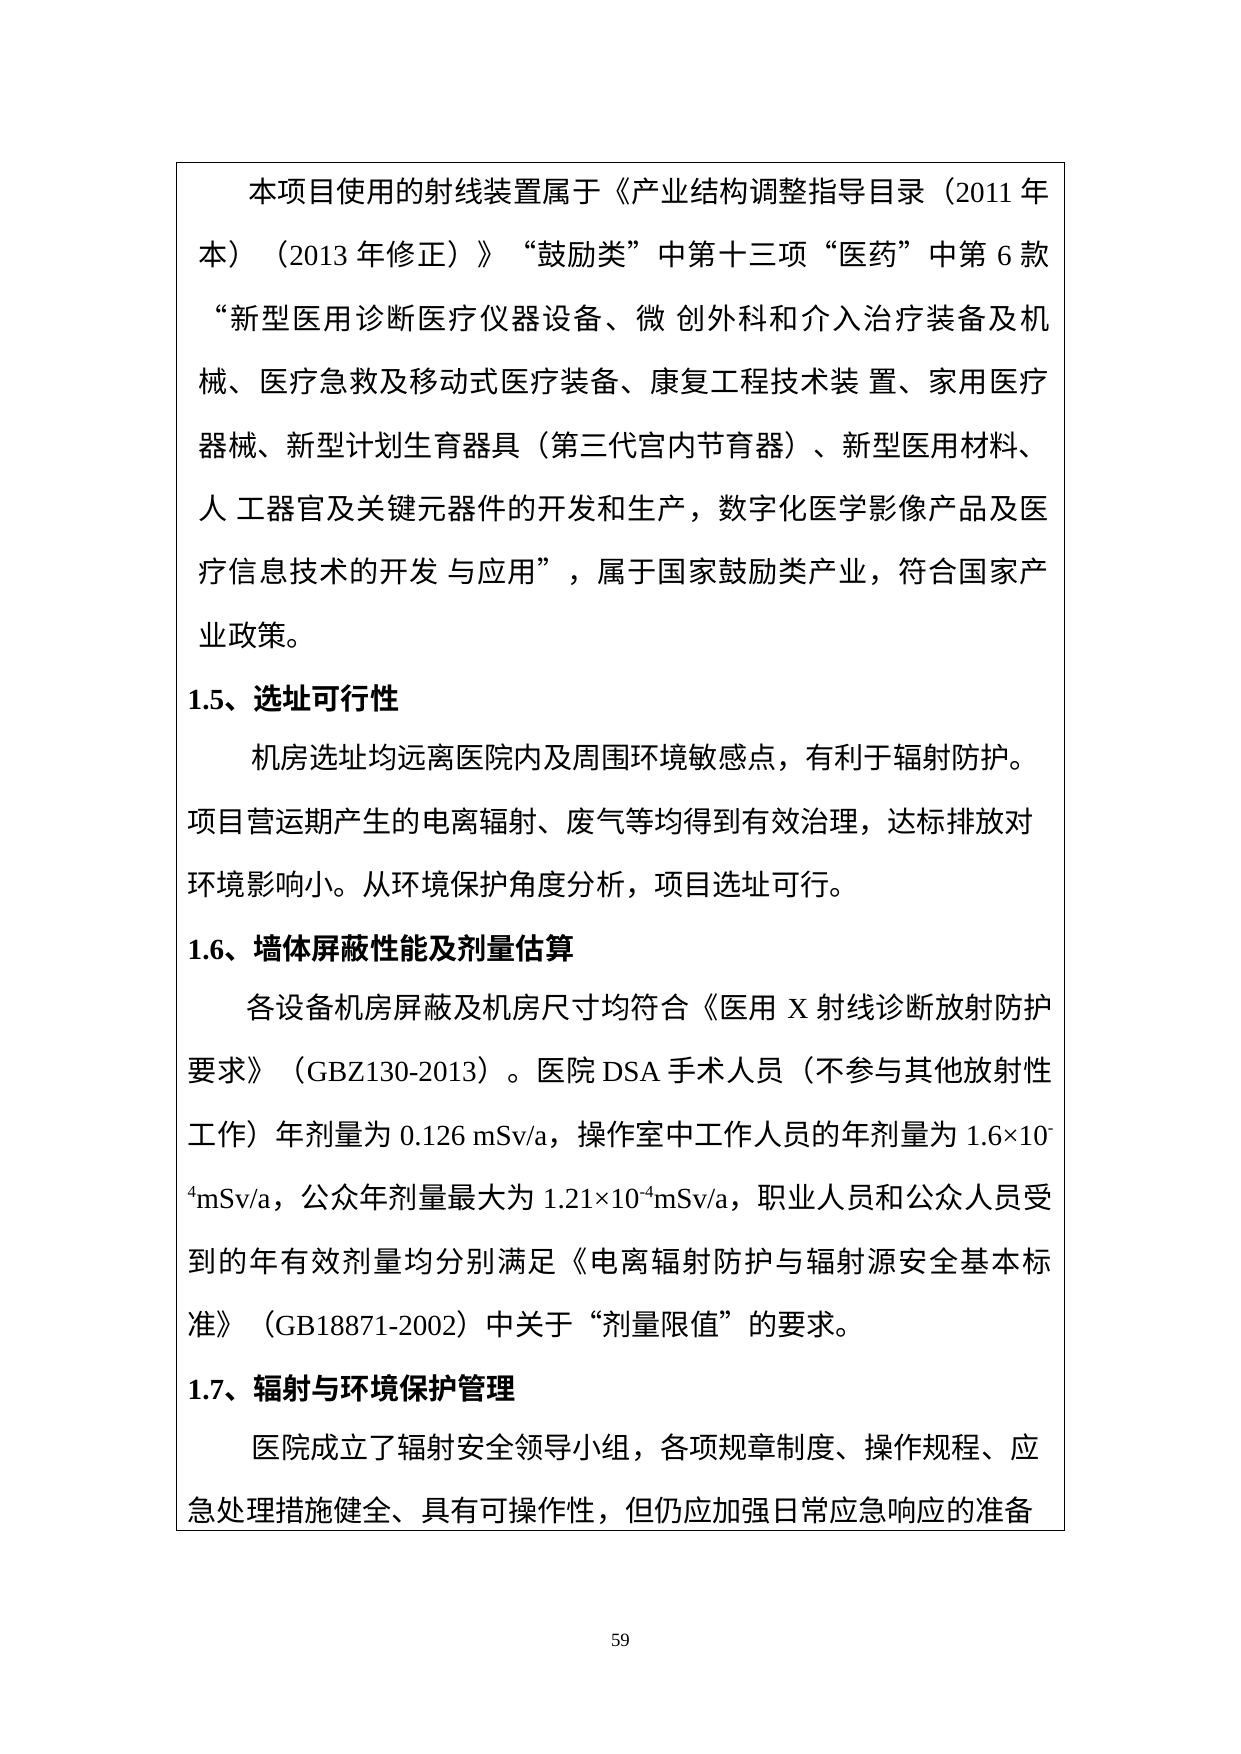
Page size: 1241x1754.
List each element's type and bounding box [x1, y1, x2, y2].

table_header [177, 163, 1064, 1530]
